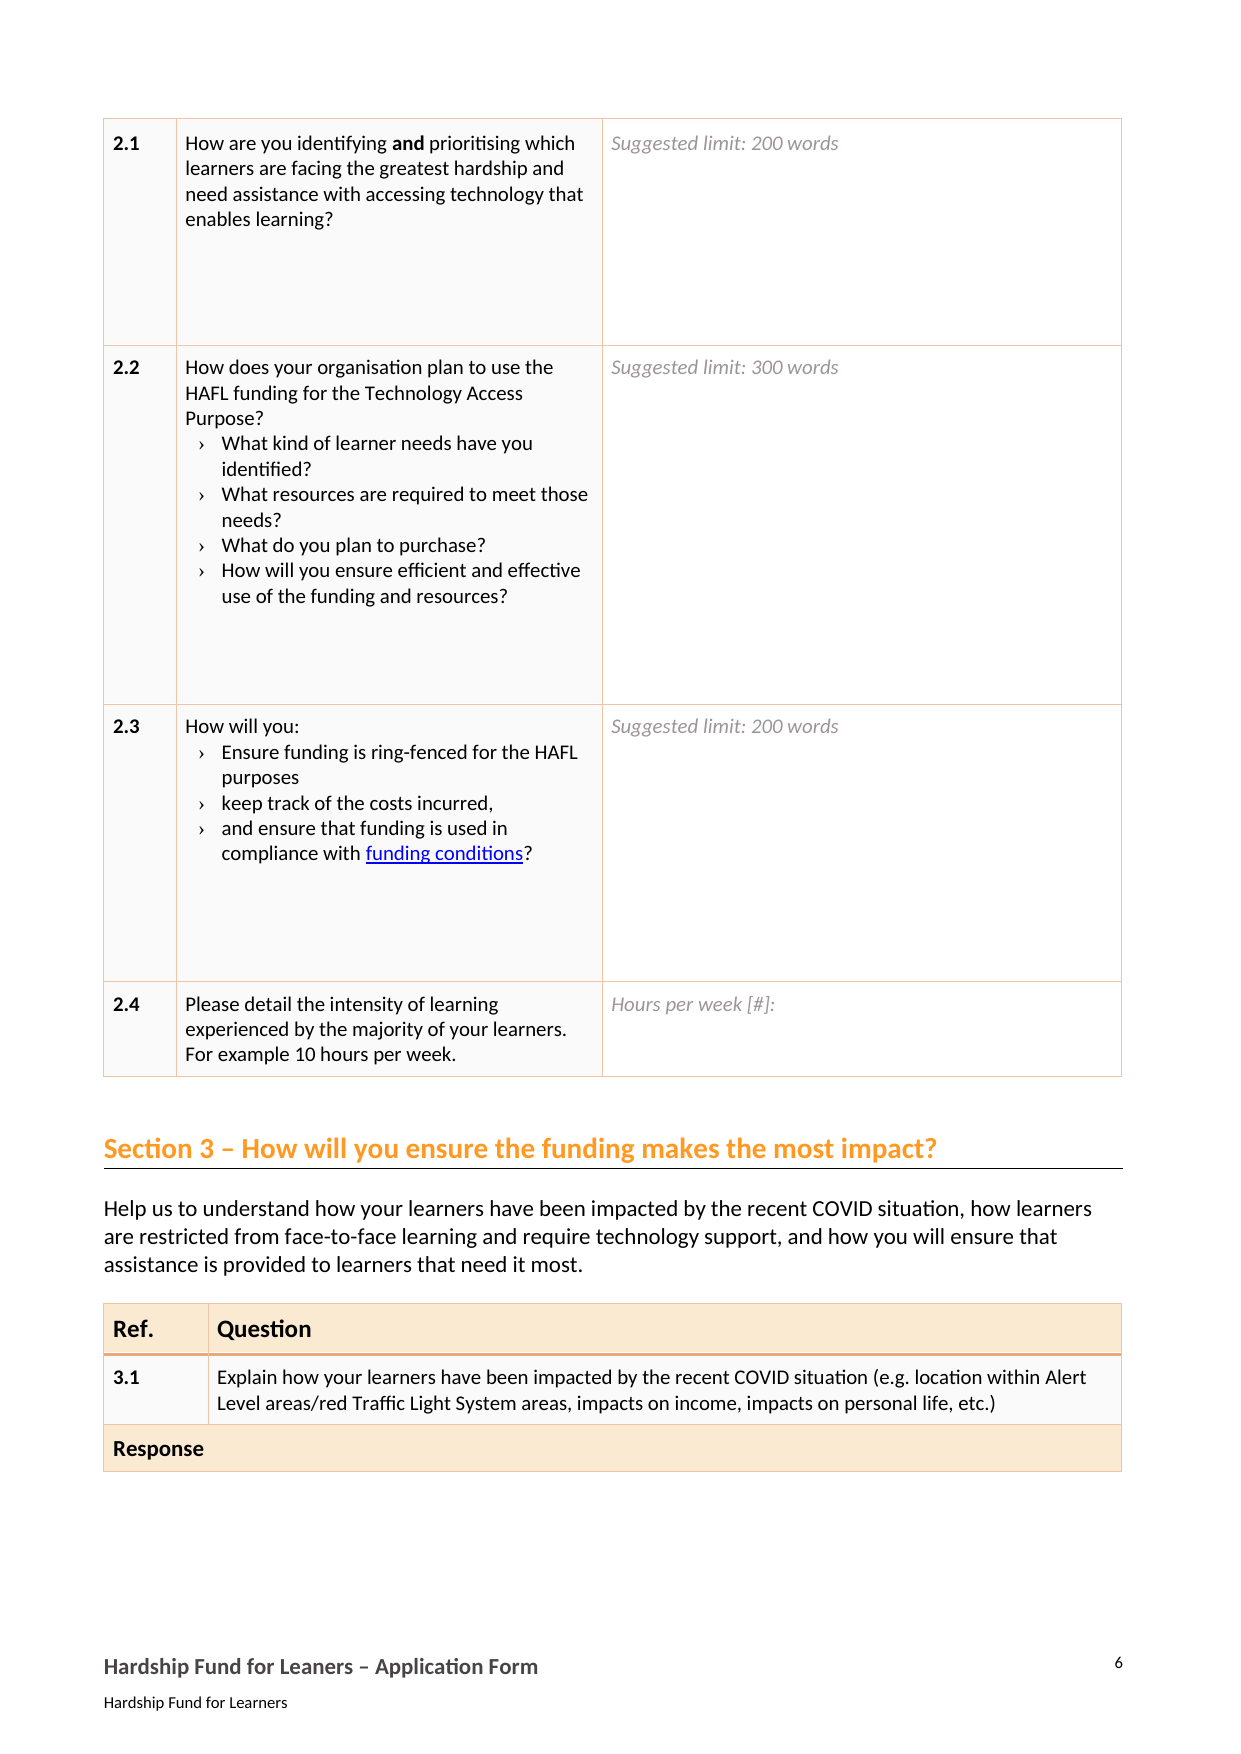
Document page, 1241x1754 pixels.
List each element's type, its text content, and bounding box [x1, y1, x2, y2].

table_cell Explain how your learners have been impacted by the recent COVID situation (e.g. location within Alert Level areas/red Traffic Light System areas, impacts on income, impacts on personal life, etc.) [209, 1356, 1121, 1424]
table_cell 2.4 [104, 982, 176, 1076]
table_cell 2.2 [104, 346, 176, 703]
table_cell How will you: Ensure funding is ring-fenced for the HAFL purposes keep track of the costs incurred, and ensure that funding is used in compliance with funding conditions? [177, 705, 602, 981]
table_cell Response [104, 1425, 1121, 1471]
table_cell 3.1 [104, 1356, 208, 1424]
text Help us to understand how your learners have been impacted by the recent COVID situation, how learners are restricted from face-to-face learning and require technology support, and how you will ensure that assistance is provided to learners that need it most. [103, 1194, 1123, 1278]
table_cell 2.3 [104, 705, 176, 981]
table_cell Suggested limit: 300 words [603, 346, 1121, 703]
table_cell How does your organisation plan to use the HAFL funding for the Technology Access Purpose? What kind of learner needs have you identified? What resources are required to meet those needs? What do you plan to purchase? How will you ensure efficient and effective use of the funding and resources? [177, 346, 602, 703]
subtitle Section 3 – How will you ensure the funding makes the most impact? [103, 1130, 1123, 1169]
table_cell How are you identifying and prioritising which learners are facing the greatest hardship and need assistance with accessing technology that enables learning? [177, 119, 602, 344]
table_header Question [209, 1304, 1121, 1352]
table_cell Suggested limit: 200 words [603, 705, 1121, 981]
table_cell Please detail the intensity of learning experienced by the majority of your learners. For example 10 hours per week. [177, 982, 602, 1076]
table_header Ref. [104, 1304, 208, 1352]
table_cell Suggested limit: 200 words [603, 119, 1121, 344]
table_cell 2.1 [104, 119, 176, 344]
table_cell Hours per week [#]: [603, 982, 1121, 1076]
